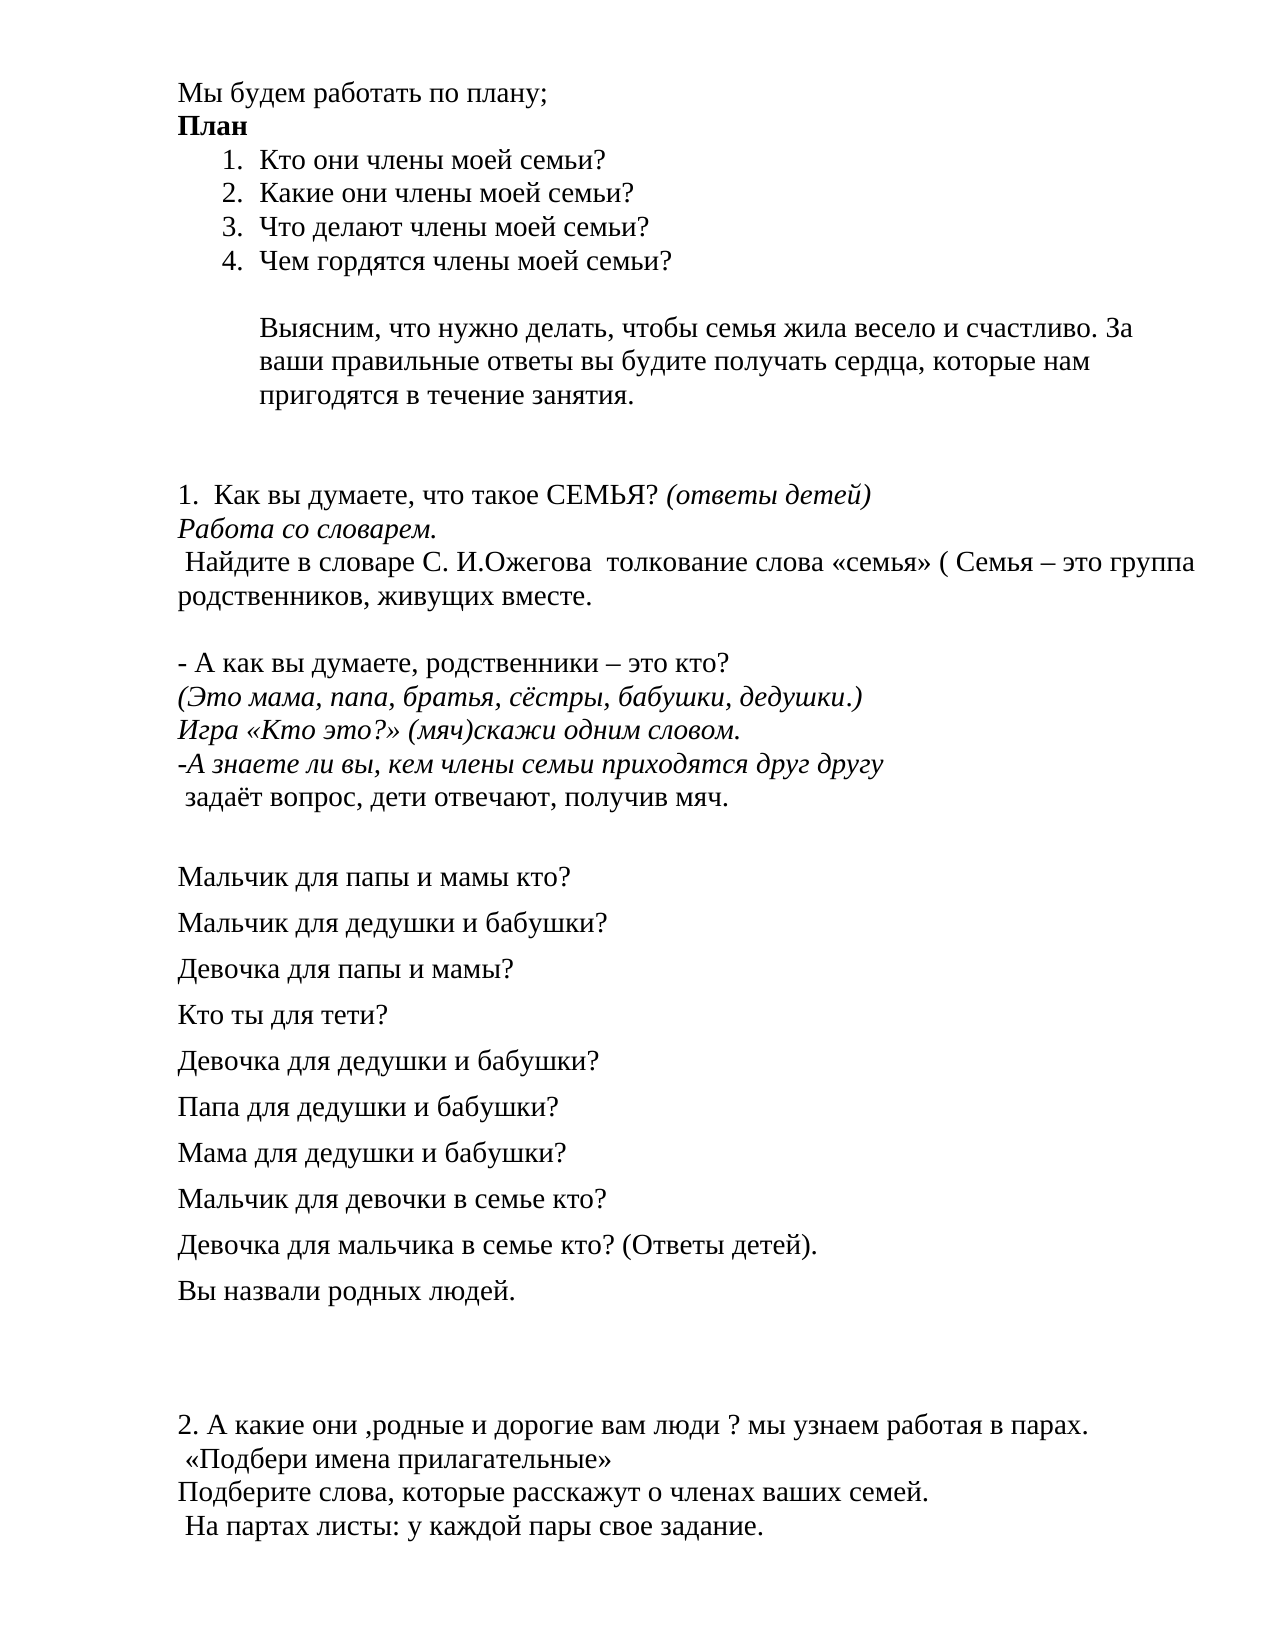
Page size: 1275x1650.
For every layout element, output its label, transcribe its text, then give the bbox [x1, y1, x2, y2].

text Мы будем работать по плану; [177, 75, 1200, 108]
text Мальчик для дедушки и бабушки? [177, 905, 1200, 938]
text задаёт вопрос, дети отвечают, получив мяч. [177, 779, 1200, 813]
text Игра «Кто это?» (мяч)скажи одним словом. [177, 712, 1200, 746]
text Выясним, что нужно делать, чтобы семья жила весело и счастливо. За ваши правильные ответы вы будите получать сердца, которые нам пригодятся в течение занятия. [259, 310, 1200, 410]
list Кто они члены моей семьи? [222, 142, 1200, 176]
text Мальчик для девочки в семье кто? [177, 1181, 1200, 1215]
text Папа для дедушки и бабушки? [177, 1089, 1200, 1123]
text Работа со словарем. [177, 511, 1200, 544]
list Чем гордятся члены моей семьи? [222, 243, 1200, 276]
text 1. Как вы думаете, что такое СЕМЬЯ? (ответы детей) [177, 477, 1200, 511]
list Что делают члены моей семьи? [222, 209, 1200, 243]
text (Это мама, папа, братья, сёстры, бабушки, дедушки.) [177, 679, 1200, 712]
text - А как вы думаете, родственники – это кто? [177, 645, 1200, 679]
text -А знаете ли вы, кем члены семьи приходятся друг другу [177, 746, 1200, 779]
text На партах листы: у каждой пары свое задание. [177, 1508, 1200, 1542]
text Подберите слова, которые расскажут о членах ваших семей. [177, 1474, 1200, 1508]
text Кто ты для тети? [177, 997, 1200, 1031]
text Мама для дедушки и бабушки? [177, 1135, 1200, 1169]
text Найдите в словаре С. И.Ожегова толкование слова «семья» ( Семья – это группа родственников, живущих вместе. [177, 544, 1200, 612]
text Мальчик для папы и мамы кто? [177, 859, 1200, 892]
text Девочка для папы и мамы? [177, 951, 1200, 984]
list Какие они члены моей семьи? [222, 176, 1200, 209]
text Девочка для дедушки и бабушки? [177, 1043, 1200, 1077]
text 2. А какие они ,родные и дорогие вам люди ? мы узнаем работая в парах. [177, 1407, 1200, 1441]
text Девочка для мальчика в семье кто? (Ответы детей). [177, 1227, 1200, 1261]
text План [177, 108, 1200, 142]
text «Подбери имена прилагательные» [177, 1441, 1200, 1474]
text Вы назвали родных людей. [177, 1273, 1200, 1307]
